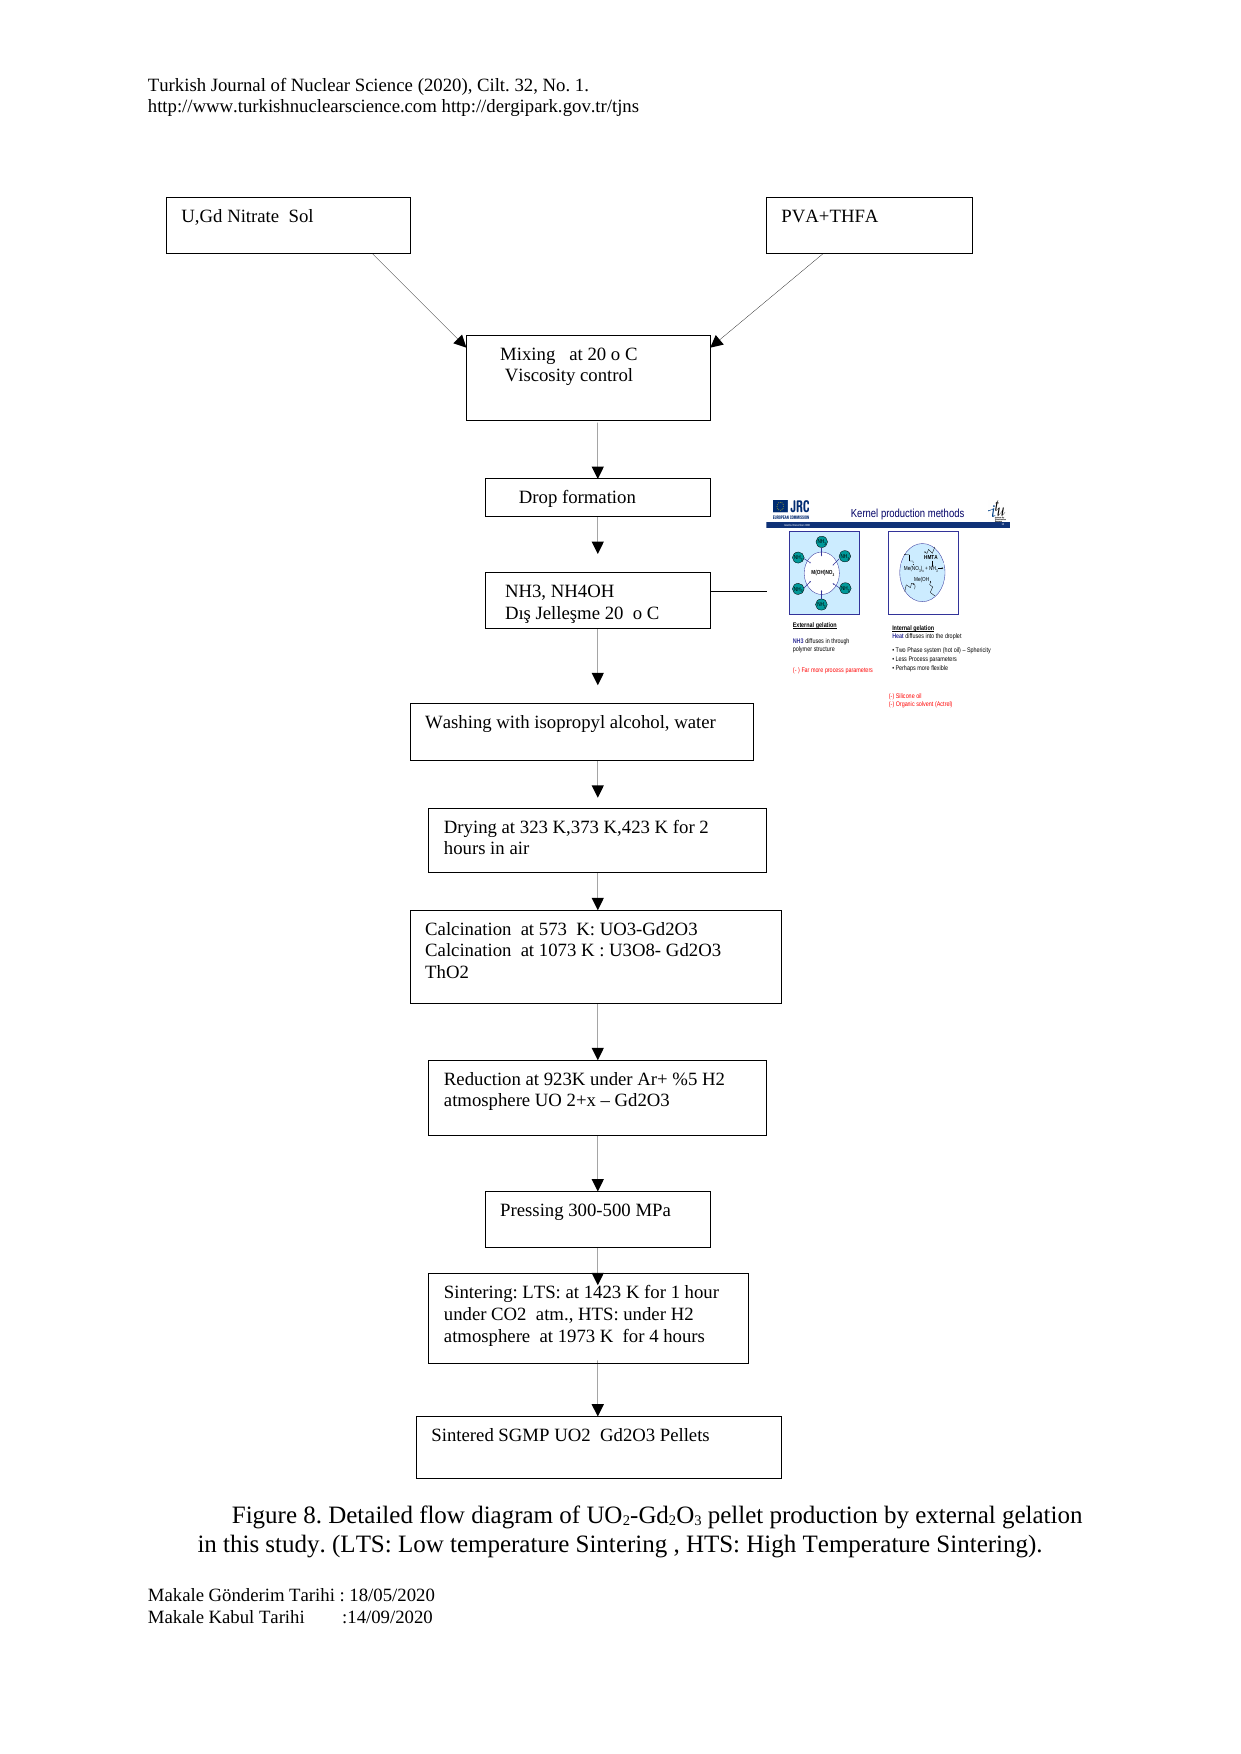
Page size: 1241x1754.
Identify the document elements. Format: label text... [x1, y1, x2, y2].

text Figure 8. Detailed flow diagram of UO2-Gd2O3 pellet production by external gelation in this study. (LTS: Low temperature Sintering , HTS: High Temperature Sintering). [148, 1500, 1092, 1557]
